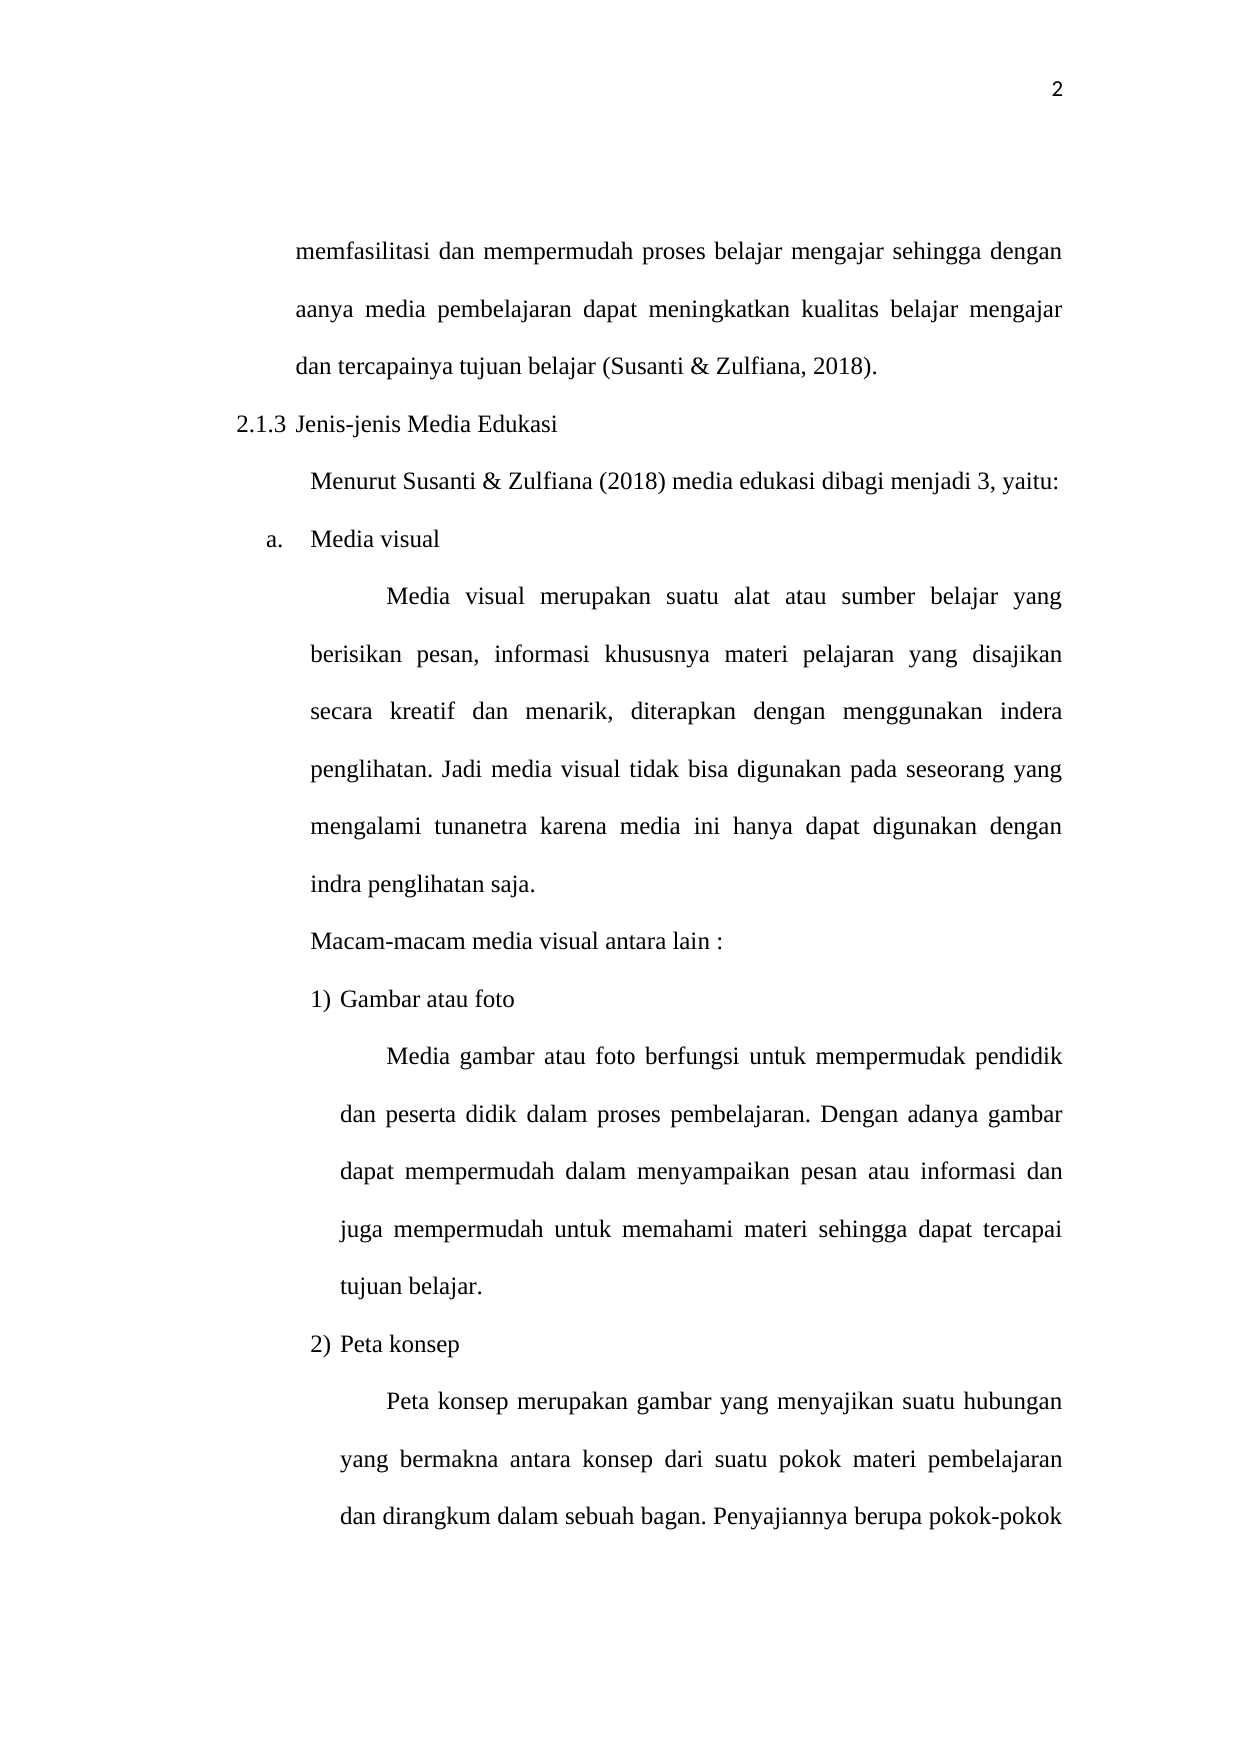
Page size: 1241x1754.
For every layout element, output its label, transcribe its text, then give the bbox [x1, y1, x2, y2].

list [295, 236, 1063, 380]
list Gambar atau foto [310, 984, 1063, 1012]
list Macam-macam media visual antara lain : [310, 926, 1063, 955]
list Media gambar atau foto berfungsi untuk mempermudak pendidik dan peserta didik dalam proses pembelajaran. Dengan adanya gambar dapat mempermudah dalam menyampaikan pesan atau informasi dan juga mempermudah untuk memahami materi sehingga dapat tercapai tujuan belajar. [340, 1041, 1063, 1300]
list Peta konsep [310, 1329, 1063, 1357]
list Media visual merupakan suatu alat atau sumber belajar yang berisikan pesan, informasi khususnya materi pelajaran yang disajikan secara kreatif dan menarik, diterapkan dengan menggunakan indera penglihatan. Jadi media visual tidak bisa digunakan pada seseorang yang mengalami tunanetra karena media ini hanya dapat digunakan dengan indra penglihatan saja. [310, 581, 1063, 897]
list Media visual [266, 524, 1063, 552]
list Menurut Susanti & Zulfiana (2018) media edukasi dibagi menjadi 3, yaitu: [310, 466, 1063, 495]
list Jenis-jenis Media Edukasi [236, 409, 1063, 437]
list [340, 1386, 1063, 1530]
